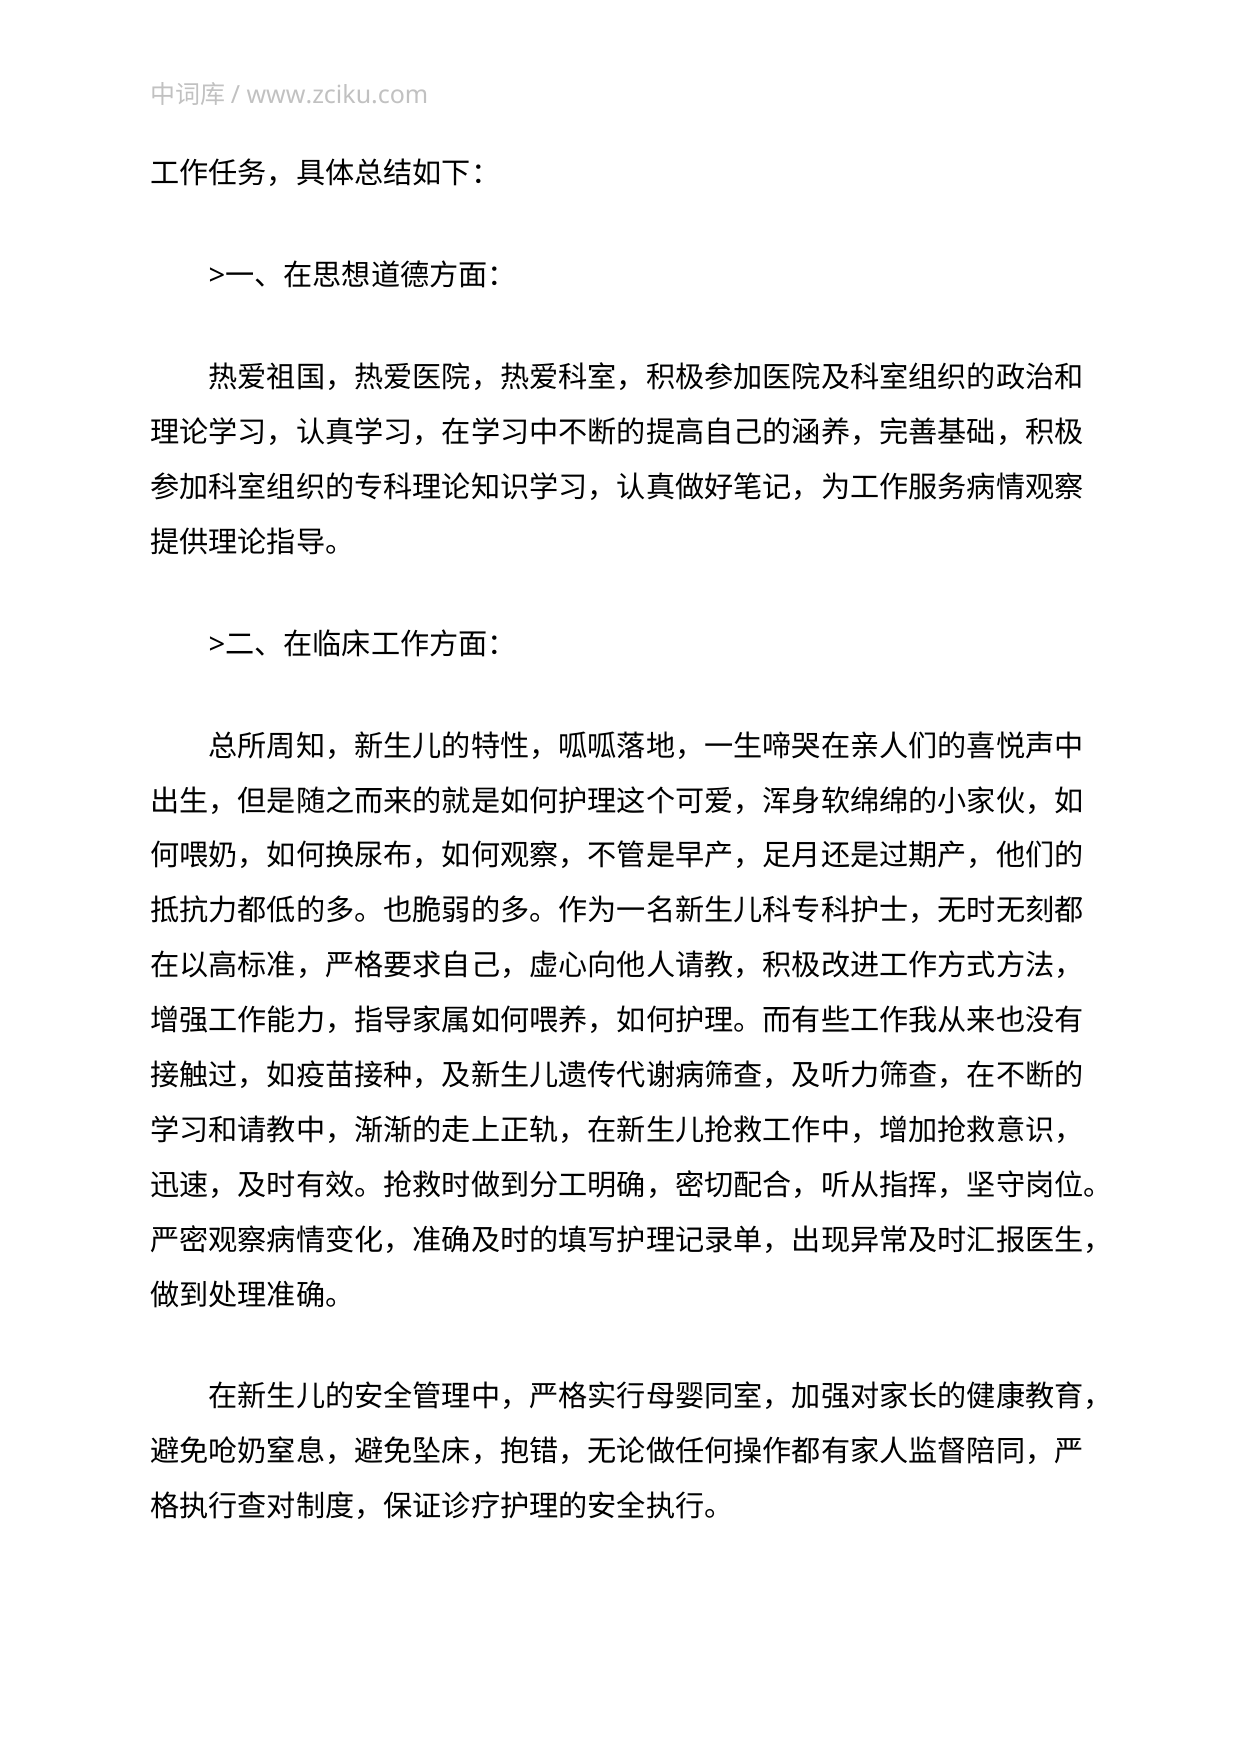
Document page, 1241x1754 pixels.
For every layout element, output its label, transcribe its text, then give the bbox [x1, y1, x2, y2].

text 总所周知，新生儿的特性，呱呱落地，一生啼哭在亲人们的喜悦声中出生，但是随之而来的就是如何护理这个可爱，浑身软绵绵的小家伙，如何喂奶，如何换尿布，如何观察，不管是早产，足月还是过期产，他们的抵抗力都低的多。也脆弱的多。作为一名新生儿科专科护士，无时无刻都在以高标准，严格要求自己，虚心向他人请教，积极改进工作方式方法，增强工作能力，指导家属如何喂养，如何护理。而有些工作我从来也没有接触过，如疫苗接种，及新生儿遗传代谢病筛查，及听力筛查，在不断的学习和请教中，渐渐的走上正轨，在新生儿抢救工作中，增加抢救意识，迅速，及时有效。抢救时做到分工明确，密切配合，听从指挥，坚守岗位。严密观察病情变化，准确及时的填写护理记录单，出现异常及时汇报医生，做到处理准确。 [150, 722, 1090, 1313]
text 在新生儿的安全管理中，严格实行母婴同室，加强对家长的健康教育，避免呛奶窒息，避免坠床，抱错，无论做任何操作都有家人监督陪同，严格执行查对制度，保证诊疗护理的安全执行。 [150, 1373, 1090, 1525]
text >一、在思想道德方面： [150, 252, 1090, 294]
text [150, 150, 1090, 192]
text 热爱祖国，热爱医院，热爱科室，积极参加医院及科室组织的政治和理论学习，认真学习，在学习中不断的提高自己的涵养，完善基础，积极参加科室组织的专科理论知识学习，认真做好笔记，为工作服务病情观察提供理论指导。 [150, 354, 1090, 561]
text >二、在临床工作方面： [150, 620, 1090, 663]
